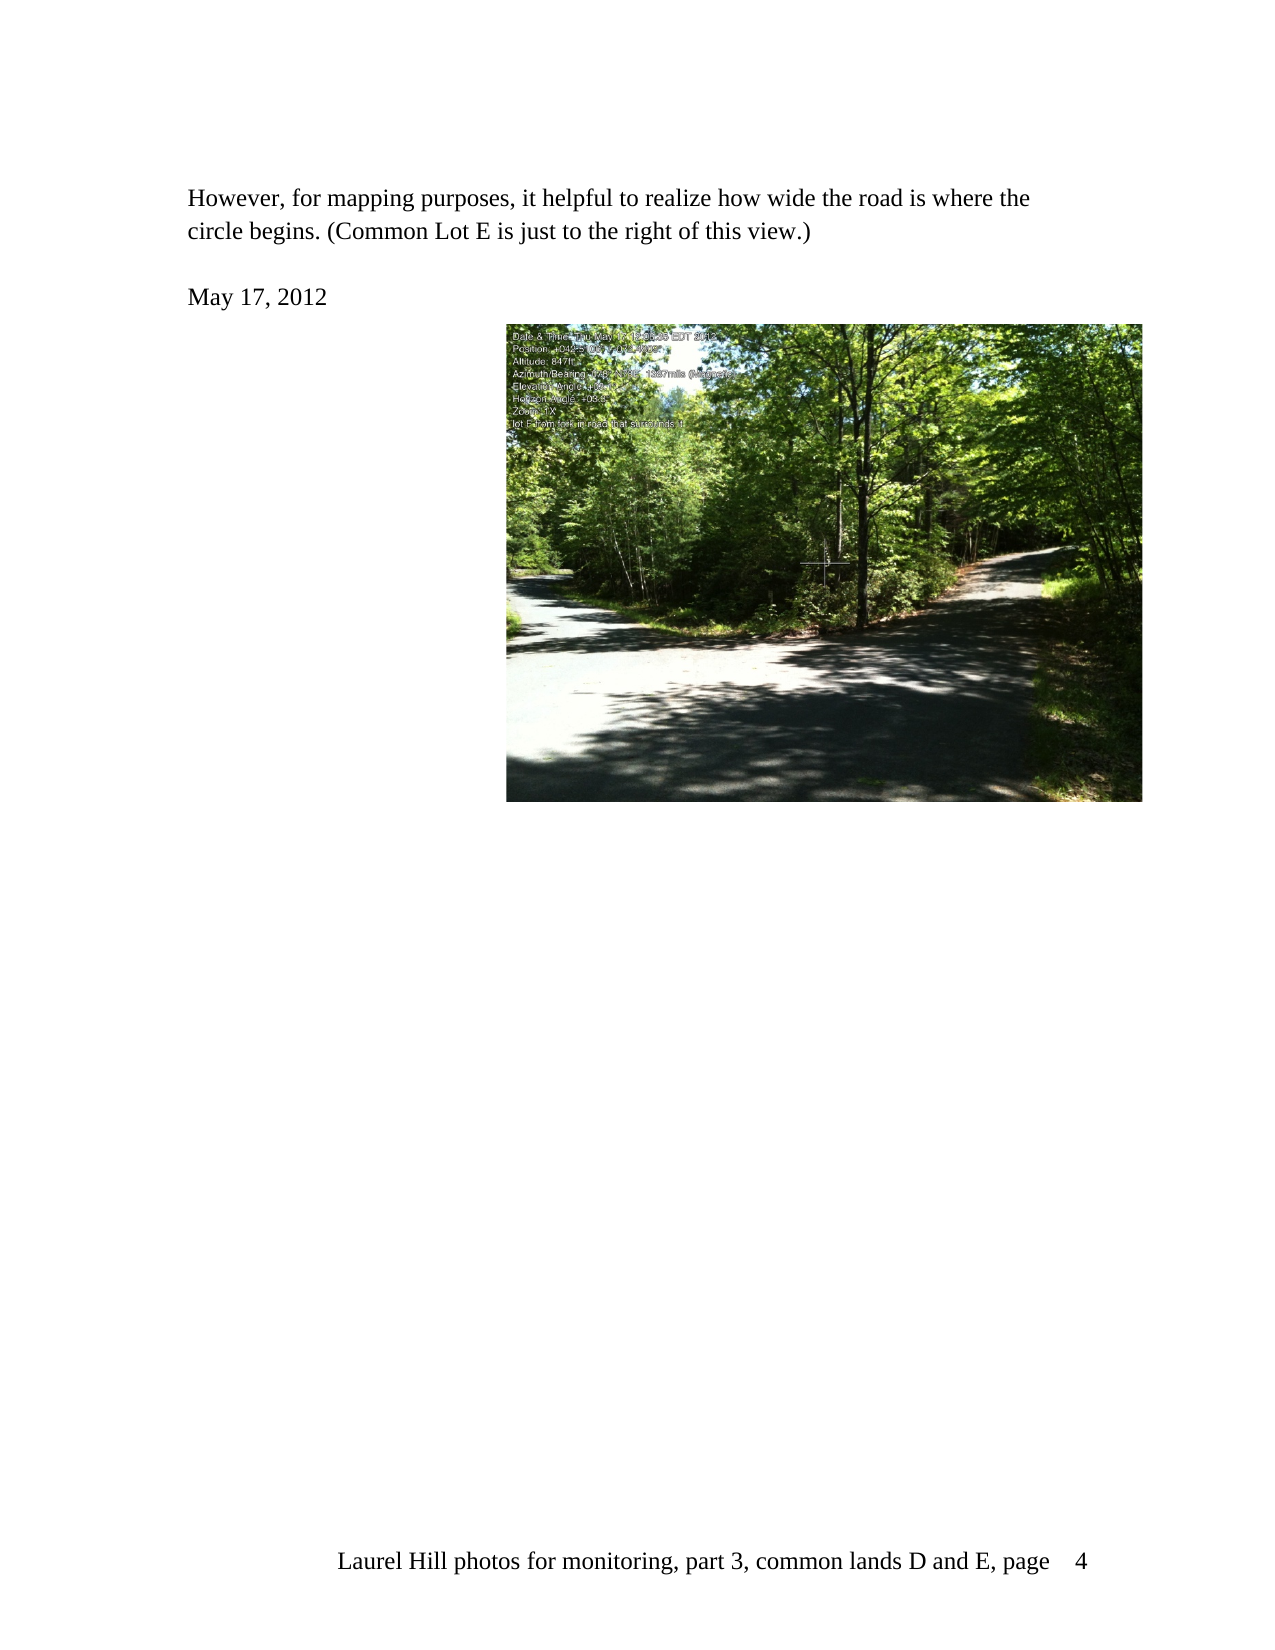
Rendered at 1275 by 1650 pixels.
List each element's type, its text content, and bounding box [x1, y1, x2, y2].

picture [506, 324, 1143, 802]
text However, for mapping purposes, it helpful to realize how wide the road is where the circle begins. (Common Lot E is just to the right of this view.) [187, 183, 1087, 245]
text May 17, 2012 [187, 282, 1087, 311]
